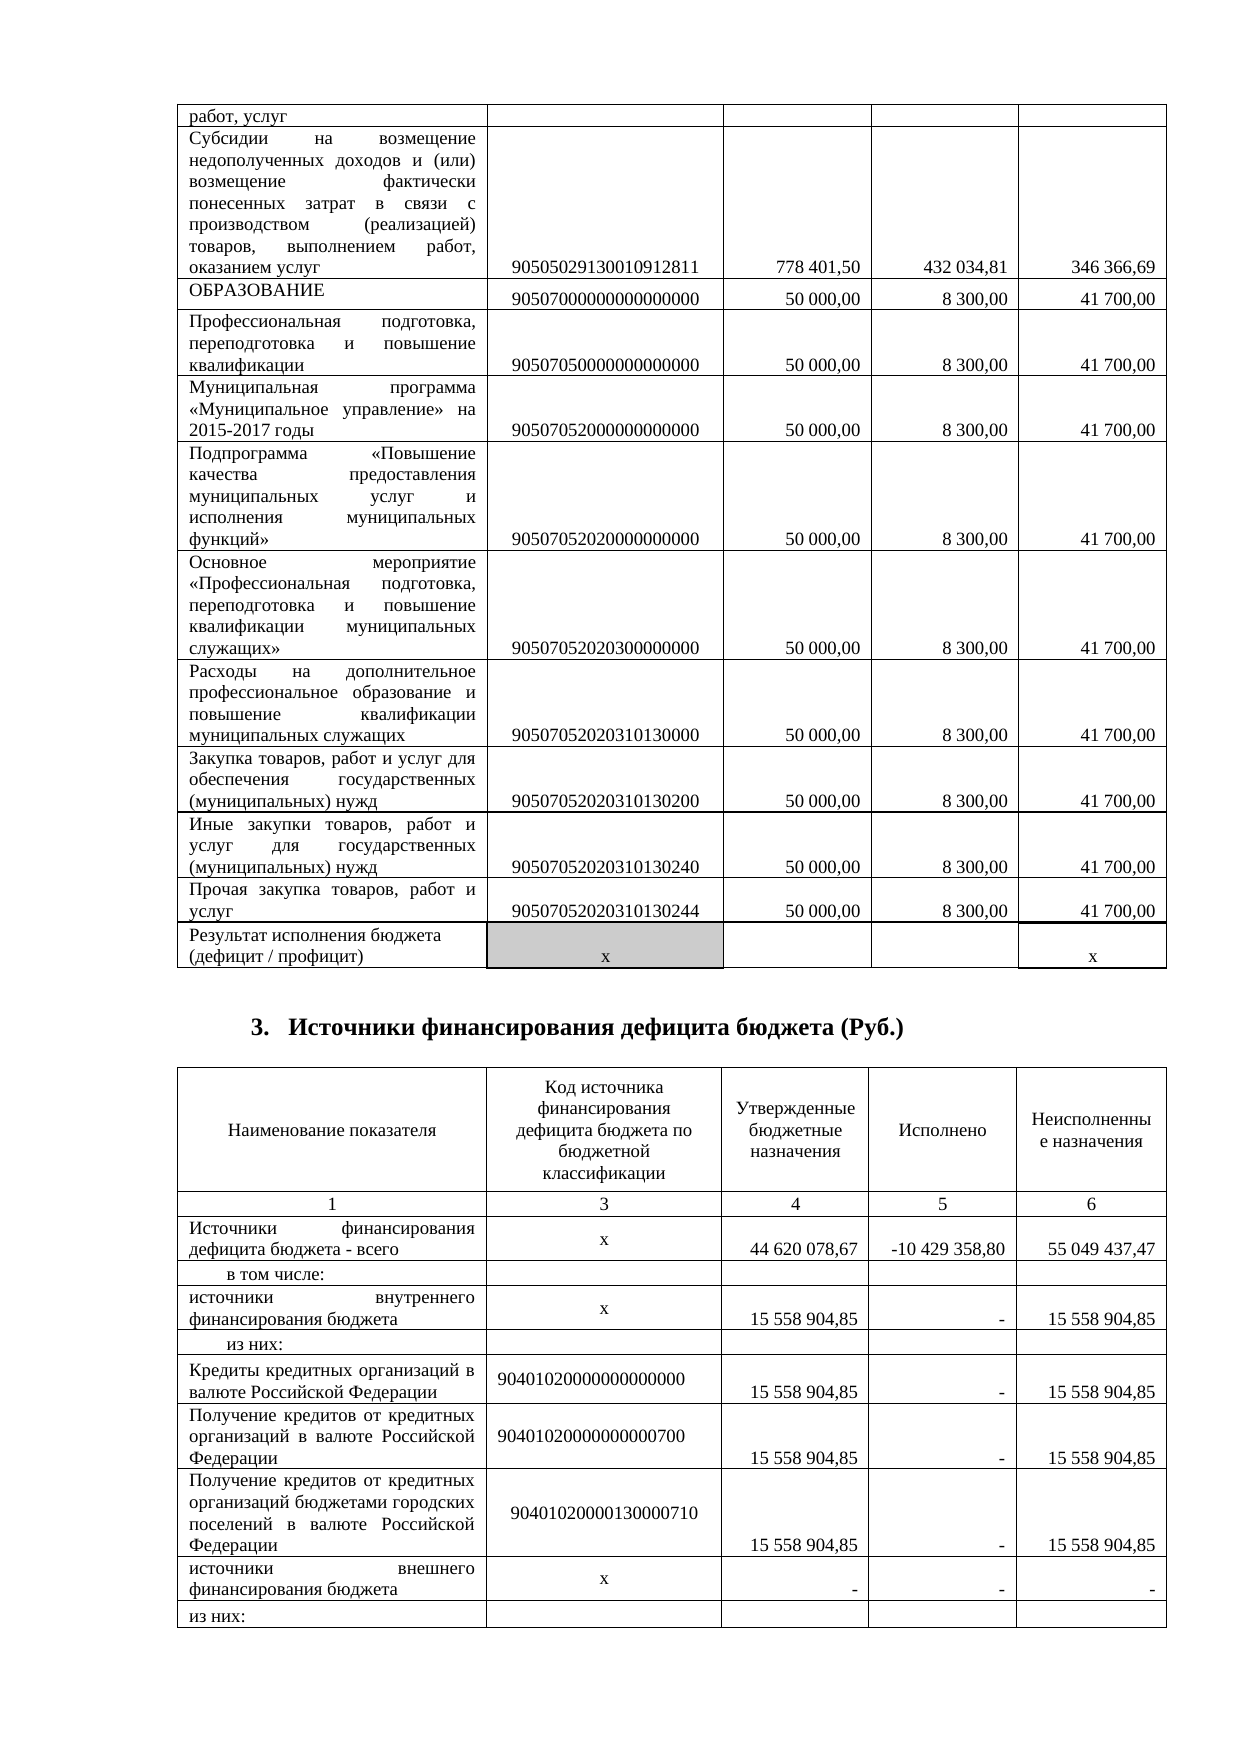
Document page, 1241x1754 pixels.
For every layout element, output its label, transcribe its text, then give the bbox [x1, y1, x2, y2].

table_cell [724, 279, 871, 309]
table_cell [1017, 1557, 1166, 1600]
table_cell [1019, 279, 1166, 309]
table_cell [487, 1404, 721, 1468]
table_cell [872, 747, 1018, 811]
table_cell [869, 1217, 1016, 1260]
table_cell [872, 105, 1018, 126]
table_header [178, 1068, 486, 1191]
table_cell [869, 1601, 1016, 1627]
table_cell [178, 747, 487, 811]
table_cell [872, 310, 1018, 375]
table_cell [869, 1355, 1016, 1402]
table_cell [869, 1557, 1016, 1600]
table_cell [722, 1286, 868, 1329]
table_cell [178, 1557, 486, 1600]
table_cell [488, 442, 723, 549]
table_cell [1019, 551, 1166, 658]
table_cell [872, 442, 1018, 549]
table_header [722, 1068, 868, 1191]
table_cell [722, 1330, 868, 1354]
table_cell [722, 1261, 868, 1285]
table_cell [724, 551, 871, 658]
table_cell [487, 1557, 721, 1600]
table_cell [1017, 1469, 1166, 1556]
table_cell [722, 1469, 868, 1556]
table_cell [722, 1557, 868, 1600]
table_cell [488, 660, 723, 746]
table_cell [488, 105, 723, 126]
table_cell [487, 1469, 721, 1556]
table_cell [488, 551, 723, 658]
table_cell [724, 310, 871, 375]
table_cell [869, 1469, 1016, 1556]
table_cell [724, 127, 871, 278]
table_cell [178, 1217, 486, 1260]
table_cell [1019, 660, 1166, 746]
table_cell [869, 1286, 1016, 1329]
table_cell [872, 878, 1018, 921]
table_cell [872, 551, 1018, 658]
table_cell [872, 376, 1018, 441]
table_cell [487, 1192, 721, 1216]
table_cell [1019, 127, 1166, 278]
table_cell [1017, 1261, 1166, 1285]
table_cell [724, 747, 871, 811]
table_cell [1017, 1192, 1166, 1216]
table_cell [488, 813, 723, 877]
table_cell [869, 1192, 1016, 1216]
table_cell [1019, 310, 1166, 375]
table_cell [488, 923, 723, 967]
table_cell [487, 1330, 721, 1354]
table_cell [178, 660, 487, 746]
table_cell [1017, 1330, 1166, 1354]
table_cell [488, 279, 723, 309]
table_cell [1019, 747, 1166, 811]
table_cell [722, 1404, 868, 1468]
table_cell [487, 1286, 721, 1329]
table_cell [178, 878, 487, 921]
list Источники финансирования дефицита бюджета (Руб.) [251, 1011, 1107, 1042]
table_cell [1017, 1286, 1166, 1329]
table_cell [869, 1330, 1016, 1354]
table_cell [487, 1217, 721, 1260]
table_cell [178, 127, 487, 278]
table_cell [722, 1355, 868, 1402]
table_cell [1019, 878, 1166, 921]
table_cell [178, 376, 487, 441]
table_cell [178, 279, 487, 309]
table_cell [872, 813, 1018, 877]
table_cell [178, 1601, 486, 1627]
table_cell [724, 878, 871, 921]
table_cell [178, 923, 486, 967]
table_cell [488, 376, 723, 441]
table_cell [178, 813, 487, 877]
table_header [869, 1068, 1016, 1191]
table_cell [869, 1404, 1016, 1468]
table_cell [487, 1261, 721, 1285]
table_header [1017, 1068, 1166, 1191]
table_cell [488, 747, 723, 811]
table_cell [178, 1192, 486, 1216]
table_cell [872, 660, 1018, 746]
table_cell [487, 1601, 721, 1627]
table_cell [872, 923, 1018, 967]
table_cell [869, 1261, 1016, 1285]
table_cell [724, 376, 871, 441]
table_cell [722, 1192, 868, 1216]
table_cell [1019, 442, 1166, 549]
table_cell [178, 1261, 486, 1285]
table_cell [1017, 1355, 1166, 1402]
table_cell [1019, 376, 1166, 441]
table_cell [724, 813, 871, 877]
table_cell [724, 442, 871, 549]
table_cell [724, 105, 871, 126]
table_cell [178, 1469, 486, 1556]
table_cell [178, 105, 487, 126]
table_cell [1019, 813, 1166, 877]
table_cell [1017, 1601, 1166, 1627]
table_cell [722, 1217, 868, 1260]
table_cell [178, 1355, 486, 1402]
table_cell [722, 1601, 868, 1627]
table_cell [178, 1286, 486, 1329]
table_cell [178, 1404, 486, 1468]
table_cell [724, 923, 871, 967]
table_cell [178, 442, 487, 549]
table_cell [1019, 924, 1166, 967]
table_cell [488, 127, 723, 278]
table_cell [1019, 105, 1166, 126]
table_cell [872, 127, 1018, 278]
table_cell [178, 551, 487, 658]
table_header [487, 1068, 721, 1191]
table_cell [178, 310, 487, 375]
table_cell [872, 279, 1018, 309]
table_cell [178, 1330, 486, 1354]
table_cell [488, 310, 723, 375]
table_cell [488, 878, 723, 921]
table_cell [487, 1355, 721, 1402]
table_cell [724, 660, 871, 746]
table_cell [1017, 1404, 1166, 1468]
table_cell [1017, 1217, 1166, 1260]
